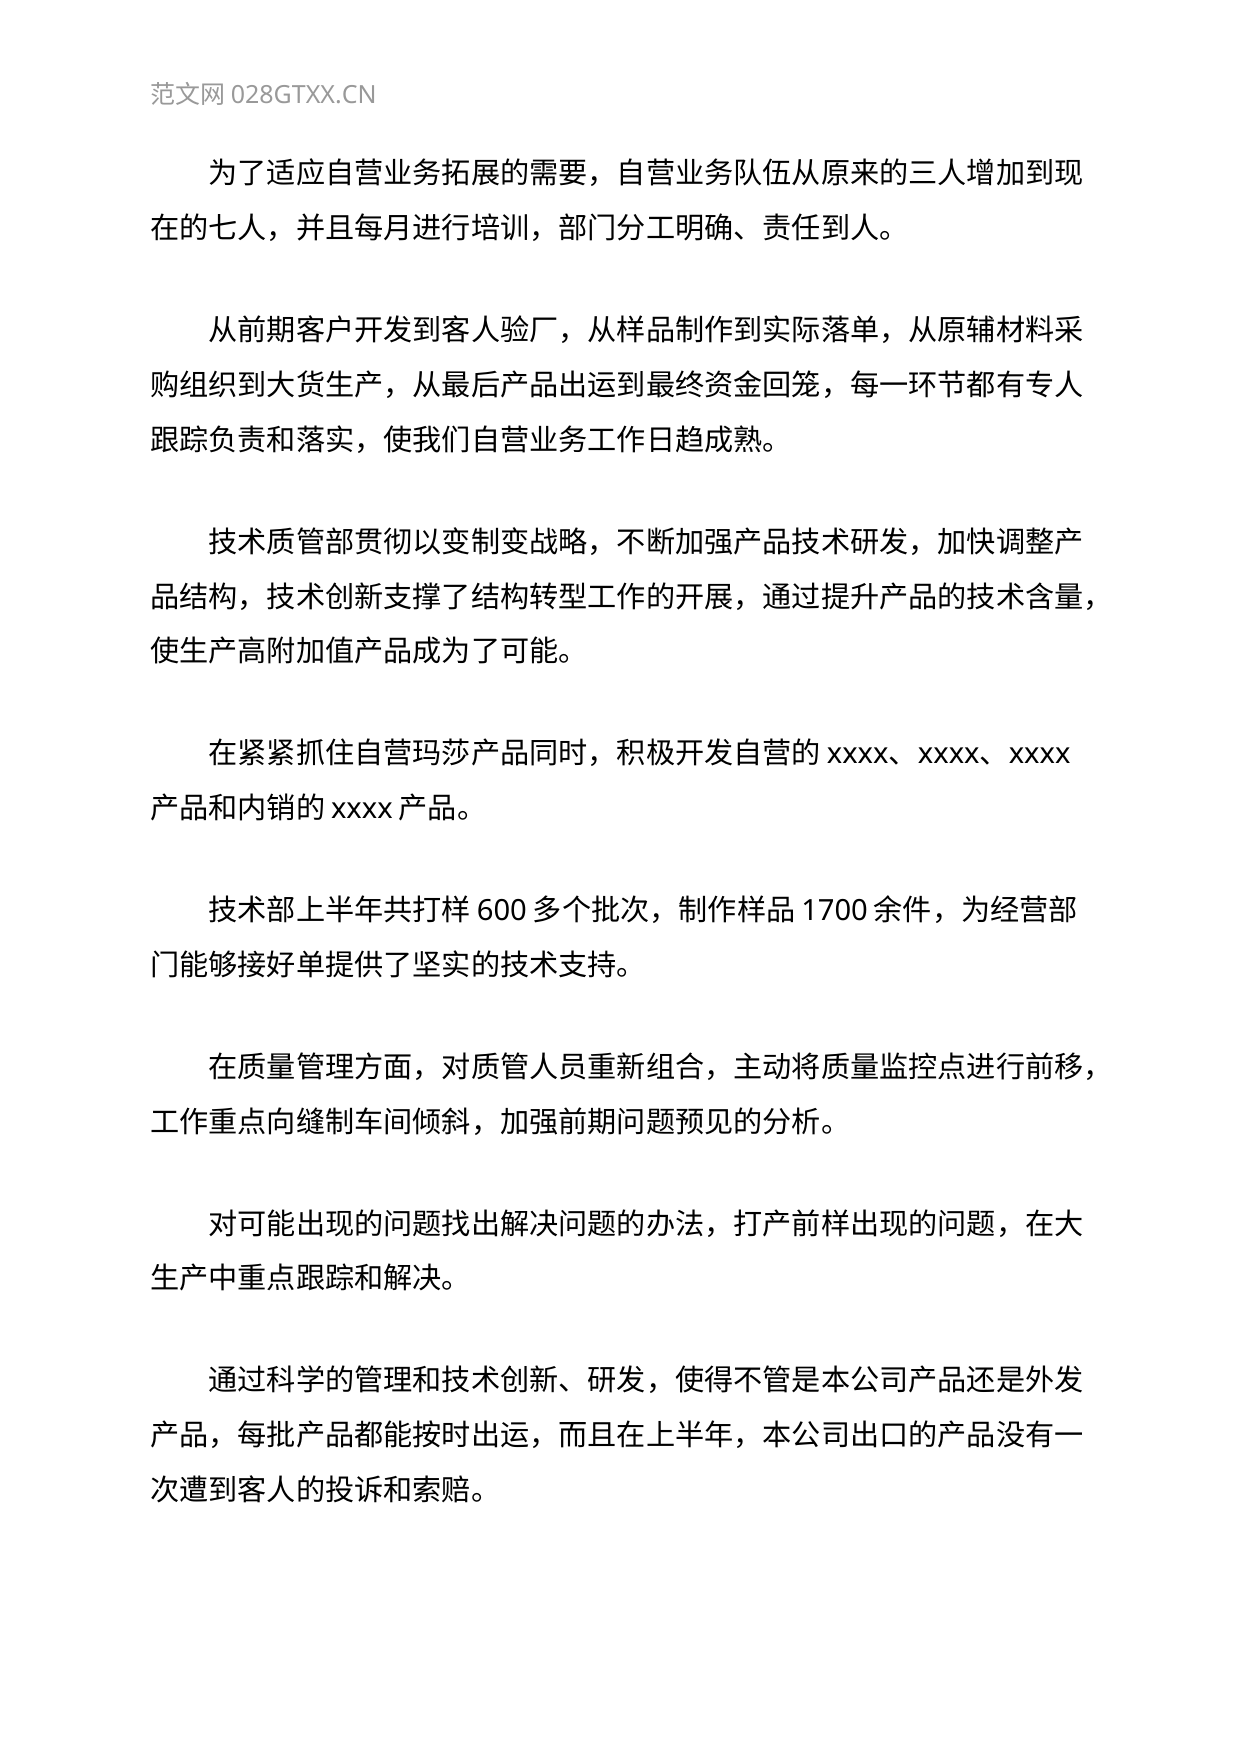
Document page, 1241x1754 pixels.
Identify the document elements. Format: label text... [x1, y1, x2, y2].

text 对可能出现的问题找出解决问题的办法，打产前样出现的问题，在大生产中重点跟踪和解决。 [150, 1200, 1090, 1297]
text 在质量管理方面，对质管人员重新组合，主动将质量监控点进行前移，工作重点向缝制车间倾斜，加强前期问题预见的分析。 [150, 1043, 1090, 1141]
text 通过科学的管理和技术创新、研发，使得不管是本公司产品还是外发产品，每批产品都能按时出运，而且在上半年，本公司出口的产品没有一次遭到客人的投诉和索赔。 [150, 1357, 1090, 1509]
text 在紧紧抓住自营玛莎产品同时，积极开发自营的xxxx、xxxx、xxxx产品和内销的xxxx产品。 [150, 730, 1090, 827]
text 从前期客户开发到客人验厂，从样品制作到实际落单，从原辅材料采购组织到大货生产，从最后产品出运到最终资金回笼，每一环节都有专人跟踪负责和落实，使我们自营业务工作日趋成熟。 [150, 307, 1090, 459]
text 技术质管部贯彻以变制变战略，不断加强产品技术研发，加快调整产品结构，技术创新支撑了结构转型工作的开展，通过提升产品的技术含量，使生产高附加值产品成为了可能。 [150, 518, 1090, 670]
text 为了适应自营业务拓展的需要，自营业务队伍从原来的三人增加到现在的七人，并且每月进行培训，部门分工明确、责任到人。 [150, 150, 1090, 247]
text 技术部上半年共打样600多个批次，制作样品1700余件，为经营部门能够接好单提供了坚实的技术支持。 [150, 887, 1090, 984]
